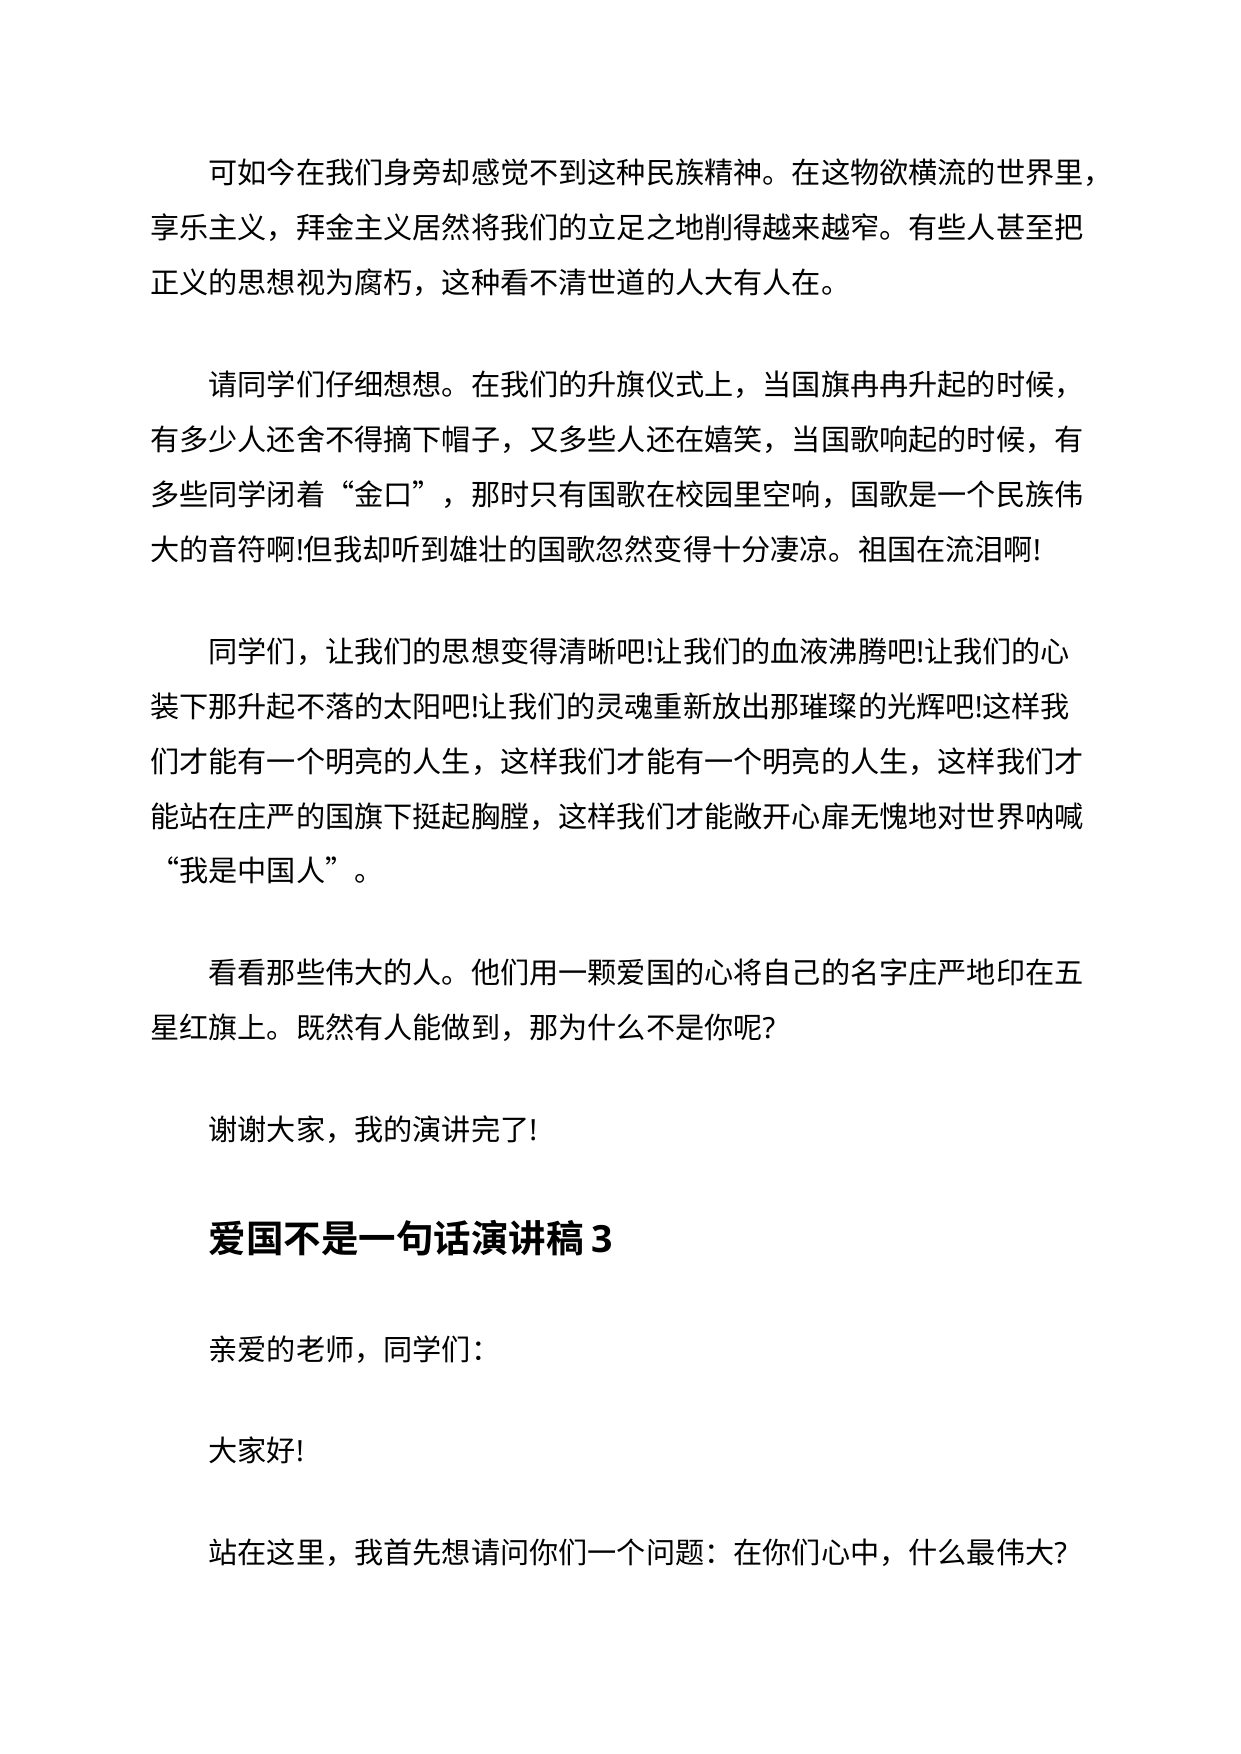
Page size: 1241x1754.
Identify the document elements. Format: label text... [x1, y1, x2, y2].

text 看看那些伟大的人。他们用一颗爱国的心将自己的名字庄严地印在五星红旗上。既然有人能做到，那为什么不是你呢? [150, 950, 1090, 1047]
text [150, 1530, 1090, 1572]
text 可如今在我们身旁却感觉不到这种民族精神。在这物欲横流的世界里，享乐主义，拜金主义居然将我们的立足之地削得越来越窄。有些人甚至把正义的思想视为腐朽，这种看不清世道的人大有人在。 [150, 150, 1090, 302]
text 谢谢大家，我的演讲完了! [150, 1107, 1090, 1149]
text 同学们，让我们的思想变得清晰吧!让我们的血液沸腾吧!让我们的心装下那升起不落的太阳吧!让我们的灵魂重新放出那璀璨的光辉吧!这样我们才能有一个明亮的人生，这样我们才能有一个明亮的人生，这样我们才能站在庄严的国旗下挺起胸膛，这样我们才能敞开心扉无愧地对世界呐喊“我是中国人”。 [150, 628, 1090, 890]
text 爱国不是一句话演讲稿3 [150, 1209, 1090, 1263]
text 大家好! [150, 1428, 1090, 1470]
text 请同学们仔细想想。在我们的升旗仪式上，当国旗冉冉升起的时候，有多少人还舍不得摘下帽子，又多些人还在嬉笑，当国歌响起的时候，有多些同学闭着“金口”，那时只有国歌在校园里空响，国歌是一个民族伟大的音符啊!但我却听到雄壮的国歌忽然变得十分凄凉。祖国在流泪啊! [150, 362, 1090, 569]
text 亲爱的老师，同学们： [150, 1326, 1090, 1368]
